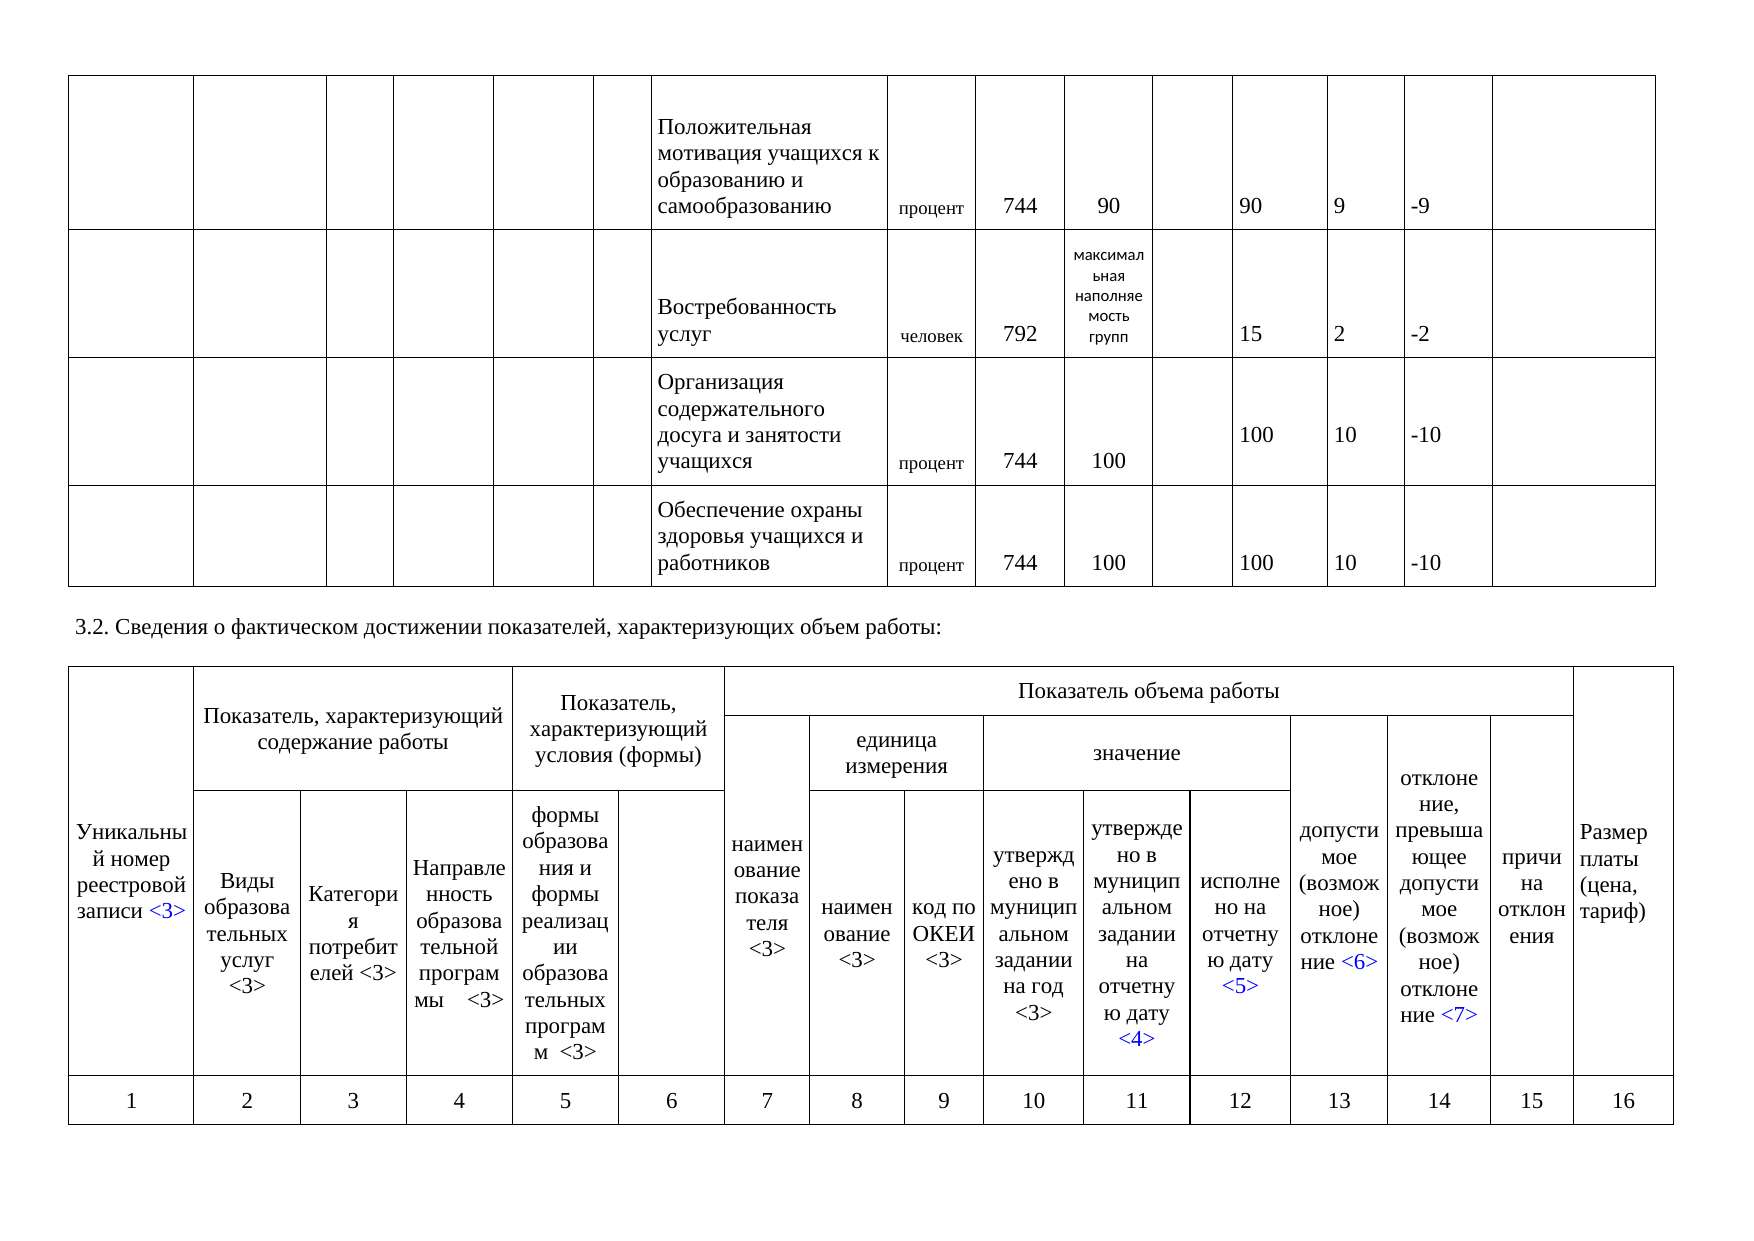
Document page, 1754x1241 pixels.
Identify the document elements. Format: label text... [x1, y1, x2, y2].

table_cell 1 [69, 1076, 193, 1124]
table_cell отклонение, превышающее допустимое (возможное) отклонение <7> [1388, 716, 1490, 1075]
table_cell [494, 76, 593, 229]
table_cell 100 [1065, 358, 1152, 484]
table_cell значение [984, 716, 1290, 789]
table_cell [327, 76, 393, 229]
table_cell 15 [1491, 1076, 1573, 1124]
table_cell [327, 230, 393, 357]
table_cell [594, 486, 651, 586]
table_cell Категория потребителей <3> [301, 791, 406, 1075]
table_cell [1153, 358, 1232, 484]
table_cell причина отклонения [1491, 716, 1573, 1075]
table_cell [494, 230, 593, 357]
table_cell [69, 486, 193, 586]
table_cell Положительная мотивация учащихся к образованию и самообразованию [652, 76, 887, 229]
table_cell процент [888, 486, 975, 586]
table_cell 10 [1328, 486, 1404, 586]
table_cell 16 [1574, 1076, 1673, 1124]
table_cell 2 [194, 1076, 300, 1124]
table_cell 7 [725, 1076, 809, 1124]
table_cell 90 [1233, 76, 1327, 229]
table_cell [194, 76, 326, 229]
table_cell [1493, 76, 1655, 229]
table_cell [394, 230, 493, 357]
table_header Уникальный номер реестровой записи <3> [69, 667, 193, 1075]
table_cell [69, 76, 193, 229]
table_cell [194, 358, 326, 484]
table_cell наименование <3> [810, 791, 904, 1075]
table_cell [69, 358, 193, 484]
table_cell [327, 358, 393, 484]
table_cell [69, 230, 193, 357]
table_cell [619, 791, 724, 1075]
table_cell -10 [1405, 486, 1492, 586]
table_cell 100 [1233, 358, 1327, 484]
table_cell [1153, 230, 1232, 357]
table_header Размер платы (цена, тариф) [1574, 667, 1673, 1075]
table_cell человек [888, 230, 975, 357]
table_cell [394, 486, 493, 586]
table_cell [394, 358, 493, 484]
table_cell наименование показателя <3> [725, 716, 809, 1075]
table_cell Востребованность услуг [652, 230, 887, 357]
table_cell 100 [1233, 486, 1327, 586]
table_cell 11 [1084, 1076, 1189, 1124]
table_cell [1493, 486, 1655, 586]
table_cell 12 [1191, 1076, 1290, 1124]
table_cell 4 [407, 1076, 512, 1124]
table_cell [327, 486, 393, 586]
table_cell 5 [513, 1076, 618, 1124]
table_cell [194, 230, 326, 357]
table_cell 9 [1328, 76, 1404, 229]
table_cell Направленность образовательной программы <3> [407, 791, 512, 1075]
table_cell [594, 358, 651, 484]
table_cell [594, 76, 651, 229]
table_cell утверждено в муниципальном задании на отчетную дату <4> [1084, 791, 1189, 1075]
table_cell 3 [301, 1076, 406, 1124]
text 3.2. Сведения о фактическом достижении показателей, характеризующих объем работы: [75, 613, 1679, 639]
table_cell 100 [1065, 486, 1152, 586]
table_cell 744 [976, 76, 1064, 229]
table_cell Организация содержательного досуга и занятости учащихся [652, 358, 887, 484]
table_cell код по ОКЕИ <3> [905, 791, 983, 1075]
table_cell [1153, 486, 1232, 586]
table_cell утверждено в муниципальном задании на год <3> [984, 791, 1083, 1075]
table_cell -2 [1405, 230, 1492, 357]
table_cell 10 [984, 1076, 1083, 1124]
table_cell [1493, 230, 1655, 357]
table_cell 6 [619, 1076, 724, 1124]
table_cell 90 [1065, 76, 1152, 229]
table_cell [594, 230, 651, 357]
table_cell единица измерения [810, 716, 983, 789]
table_cell 13 [1291, 1076, 1387, 1124]
table_cell 15 [1233, 230, 1327, 357]
table_cell -10 [1405, 358, 1492, 484]
table_cell 2 [1328, 230, 1404, 357]
table_cell процент [888, 358, 975, 484]
table_cell 744 [976, 358, 1064, 484]
table_cell допустимое (возможное) отклонение <6> [1291, 716, 1387, 1075]
table_cell 8 [810, 1076, 904, 1124]
table_cell [494, 358, 593, 484]
table_cell [1153, 76, 1232, 229]
table_header Показатель, характеризующий содержание работы [194, 667, 512, 789]
table_cell процент [888, 76, 975, 229]
table_cell исполнено на отчетную дату <5> [1191, 791, 1290, 1075]
table_header Показатель, характеризующий условия (формы) [513, 667, 724, 789]
table_cell [394, 76, 493, 229]
table_cell [494, 486, 593, 586]
table_cell Виды образовательных услуг <3> [194, 791, 300, 1075]
table_cell 10 [1328, 358, 1404, 484]
table_cell 744 [976, 486, 1064, 586]
table_cell формы образования и формы реализации образовательных программ <3> [513, 791, 618, 1075]
table_cell максимальная наполняемость групп [1065, 230, 1152, 357]
table_cell [194, 486, 326, 586]
table_cell 14 [1388, 1076, 1490, 1124]
table_cell 9 [905, 1076, 983, 1124]
table_cell -9 [1405, 76, 1492, 229]
table_header Показатель объема работы [725, 667, 1573, 714]
table_cell 792 [976, 230, 1064, 357]
table_cell [1493, 358, 1655, 484]
table_cell Обеспечение охраны здоровья учащихся и работников [652, 486, 887, 586]
